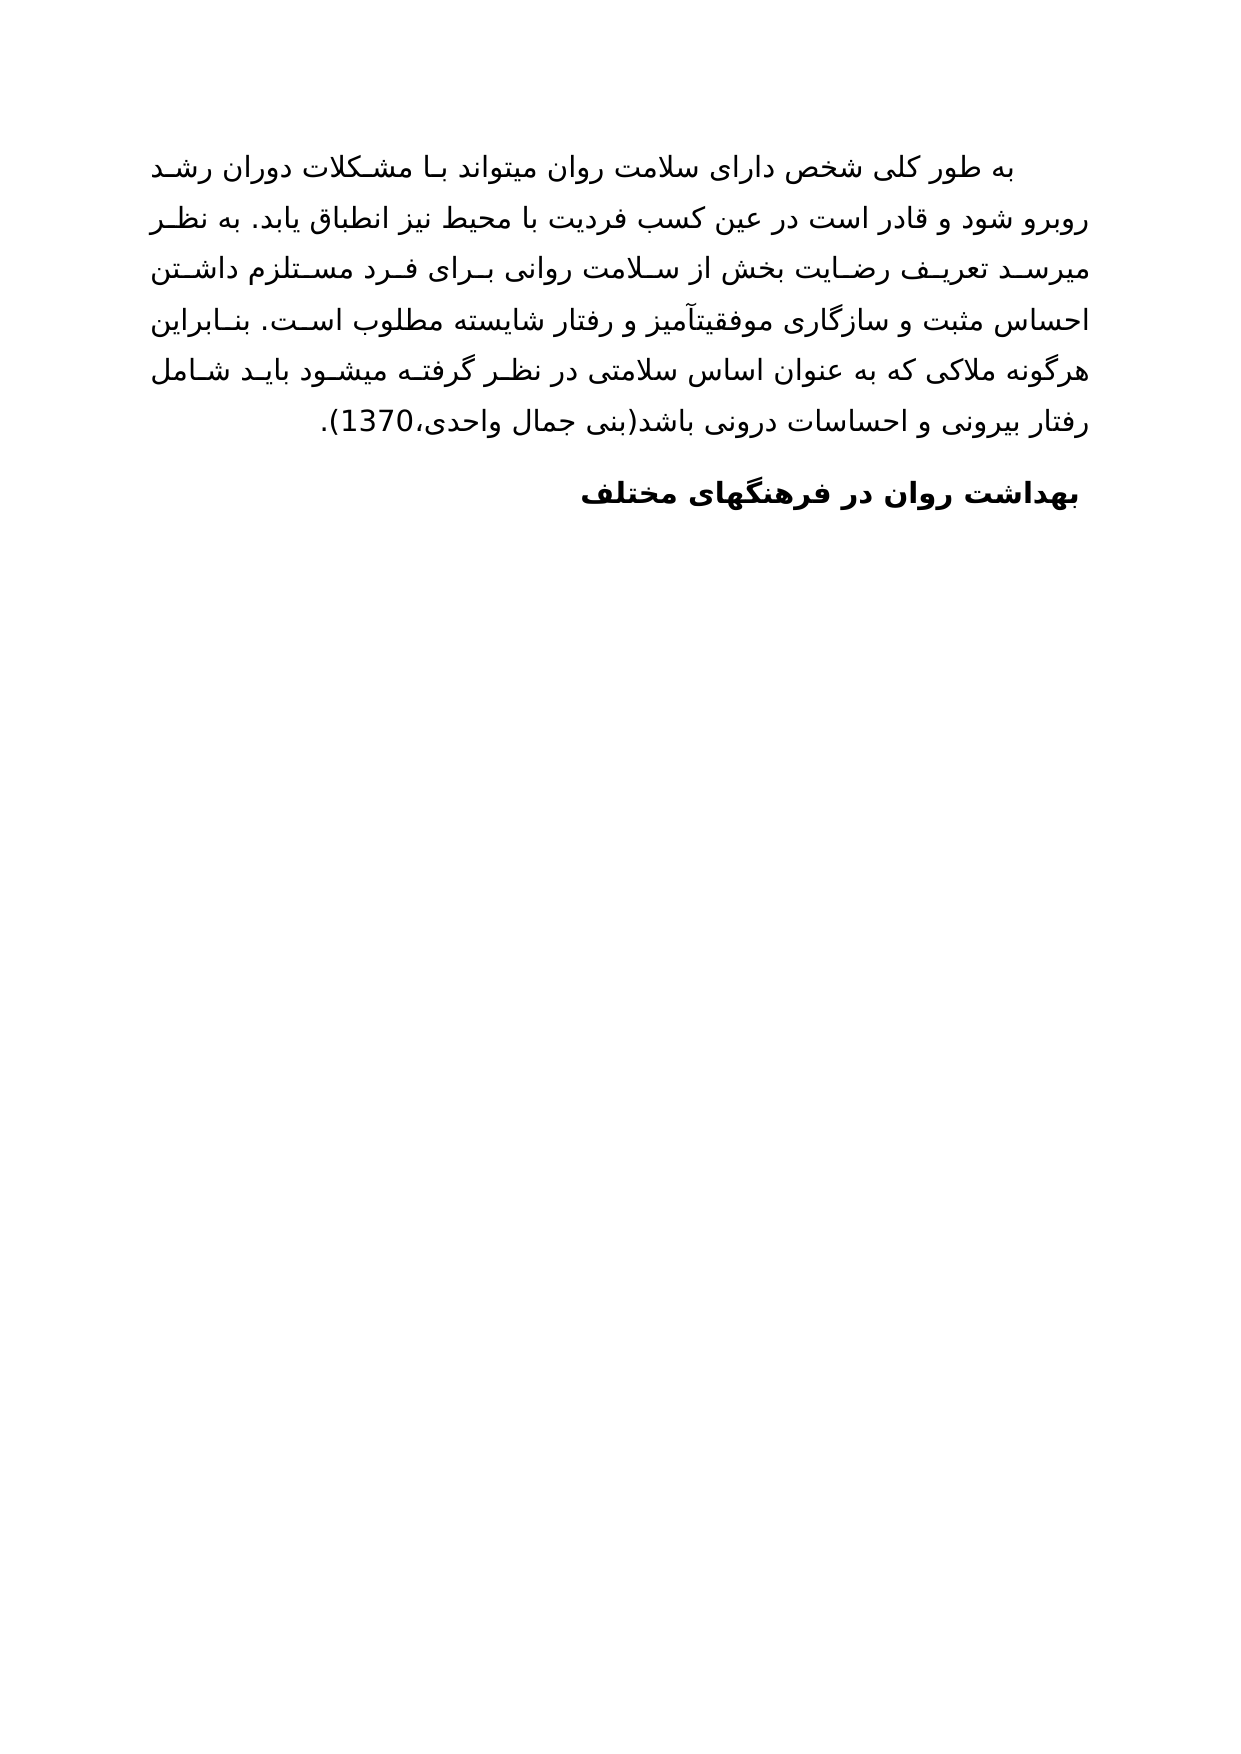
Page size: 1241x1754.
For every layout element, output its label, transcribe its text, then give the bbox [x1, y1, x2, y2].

text به طور کلی شخص دارای سلامت روان میتواند با مشکلات دوران رشد روبرو شود و قادر است در عین کسب فردیت با محیط نیز انطباق یابد. به نظر میرسد تعریف رضایت بخش از سلامت روانی برای فرد مستلزم داشتن احساس مثبت و سازگاری موفقیتآمیز و رفتار شایسته مطلوب است. بنابراین هرگونه ملاکی که به عنوان اساس سلامتی در نظر گرفته میشود باید شامل رفتار بیرونی و احساسات درونی باشد(بنی جمال واحدی،1370). [150, 150, 1090, 439]
text بهداشت روان در فرهنگهای مختلف [150, 476, 1090, 510]
